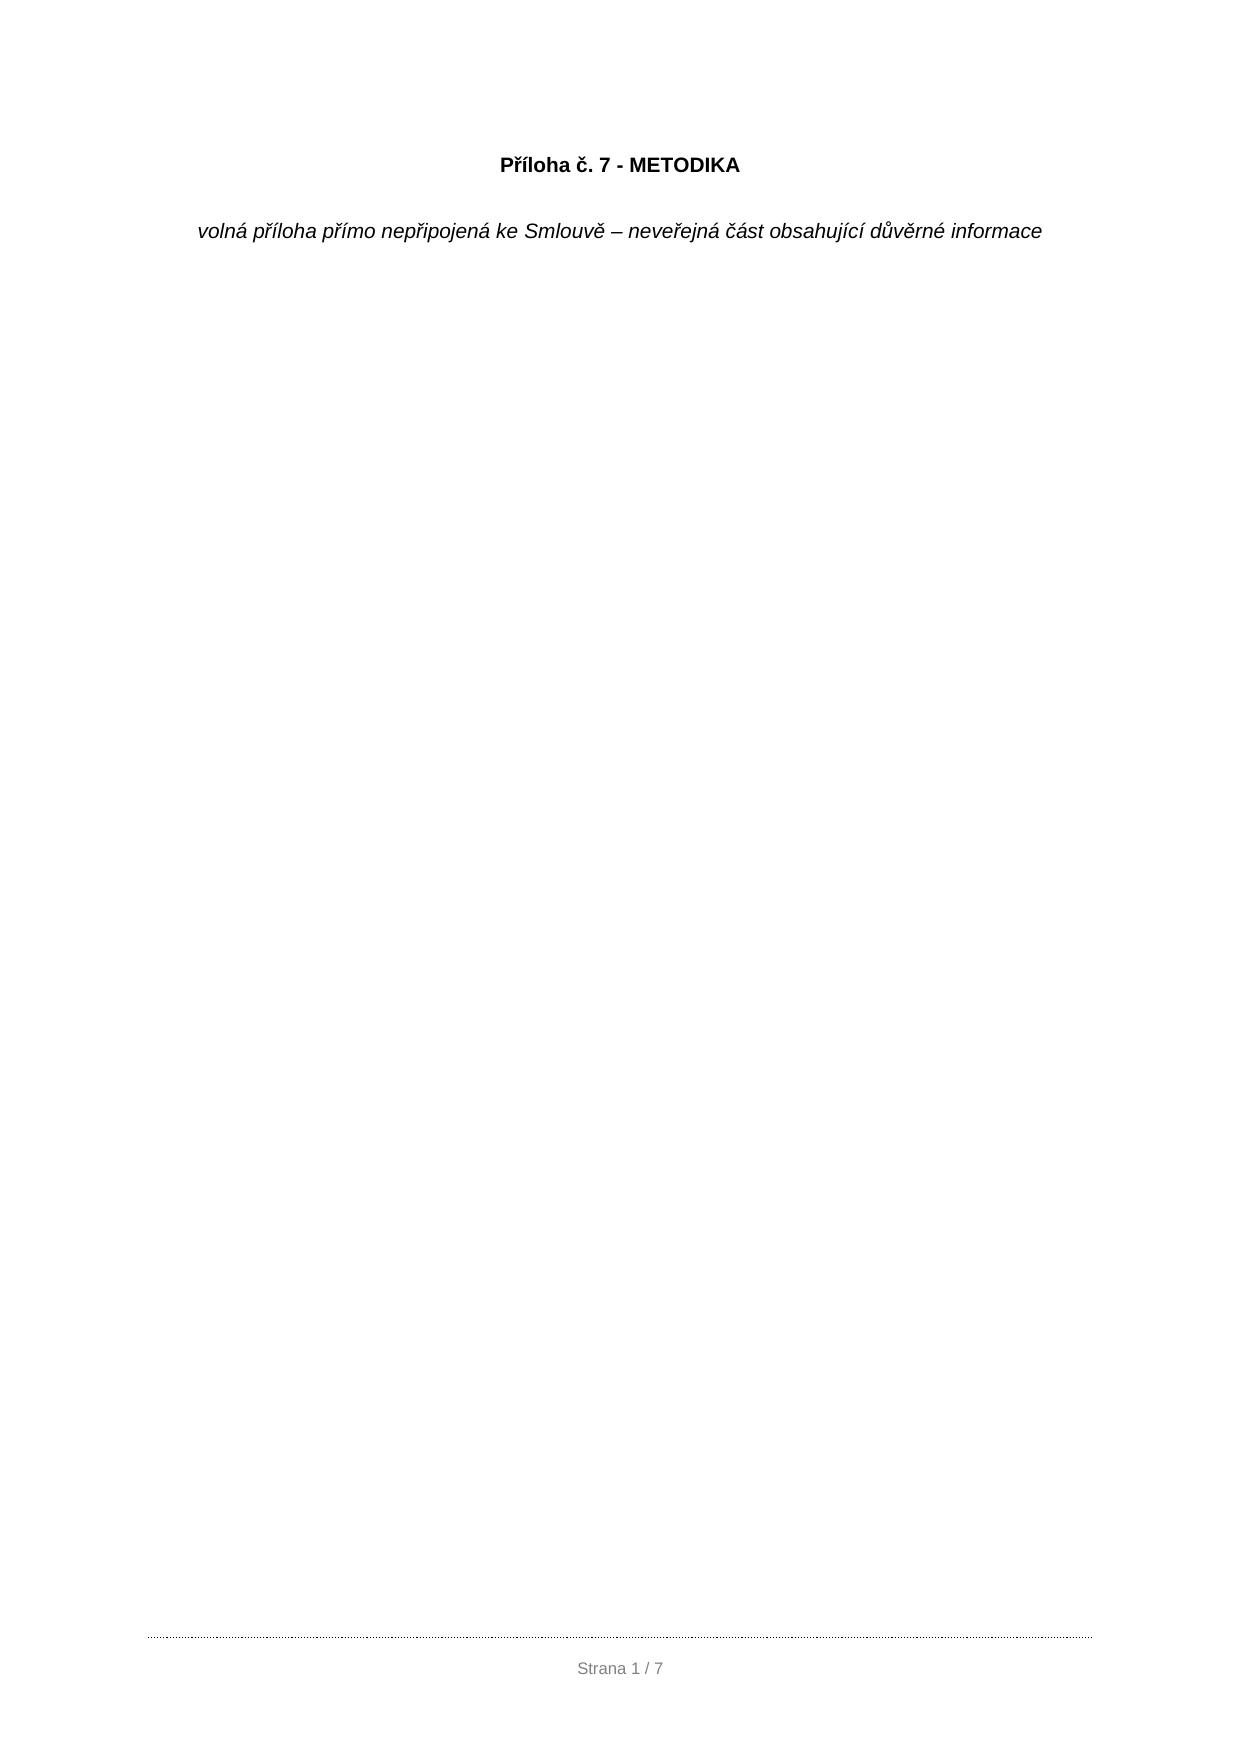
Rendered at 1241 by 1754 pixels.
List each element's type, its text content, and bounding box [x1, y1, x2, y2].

text Příloha č. 7 - METODIKA [148, 148, 1092, 177]
text volná příloha přímo nepřipojená ke Smlouvě – neveřejná část obsahující důvěrné informace [148, 218, 1092, 242]
